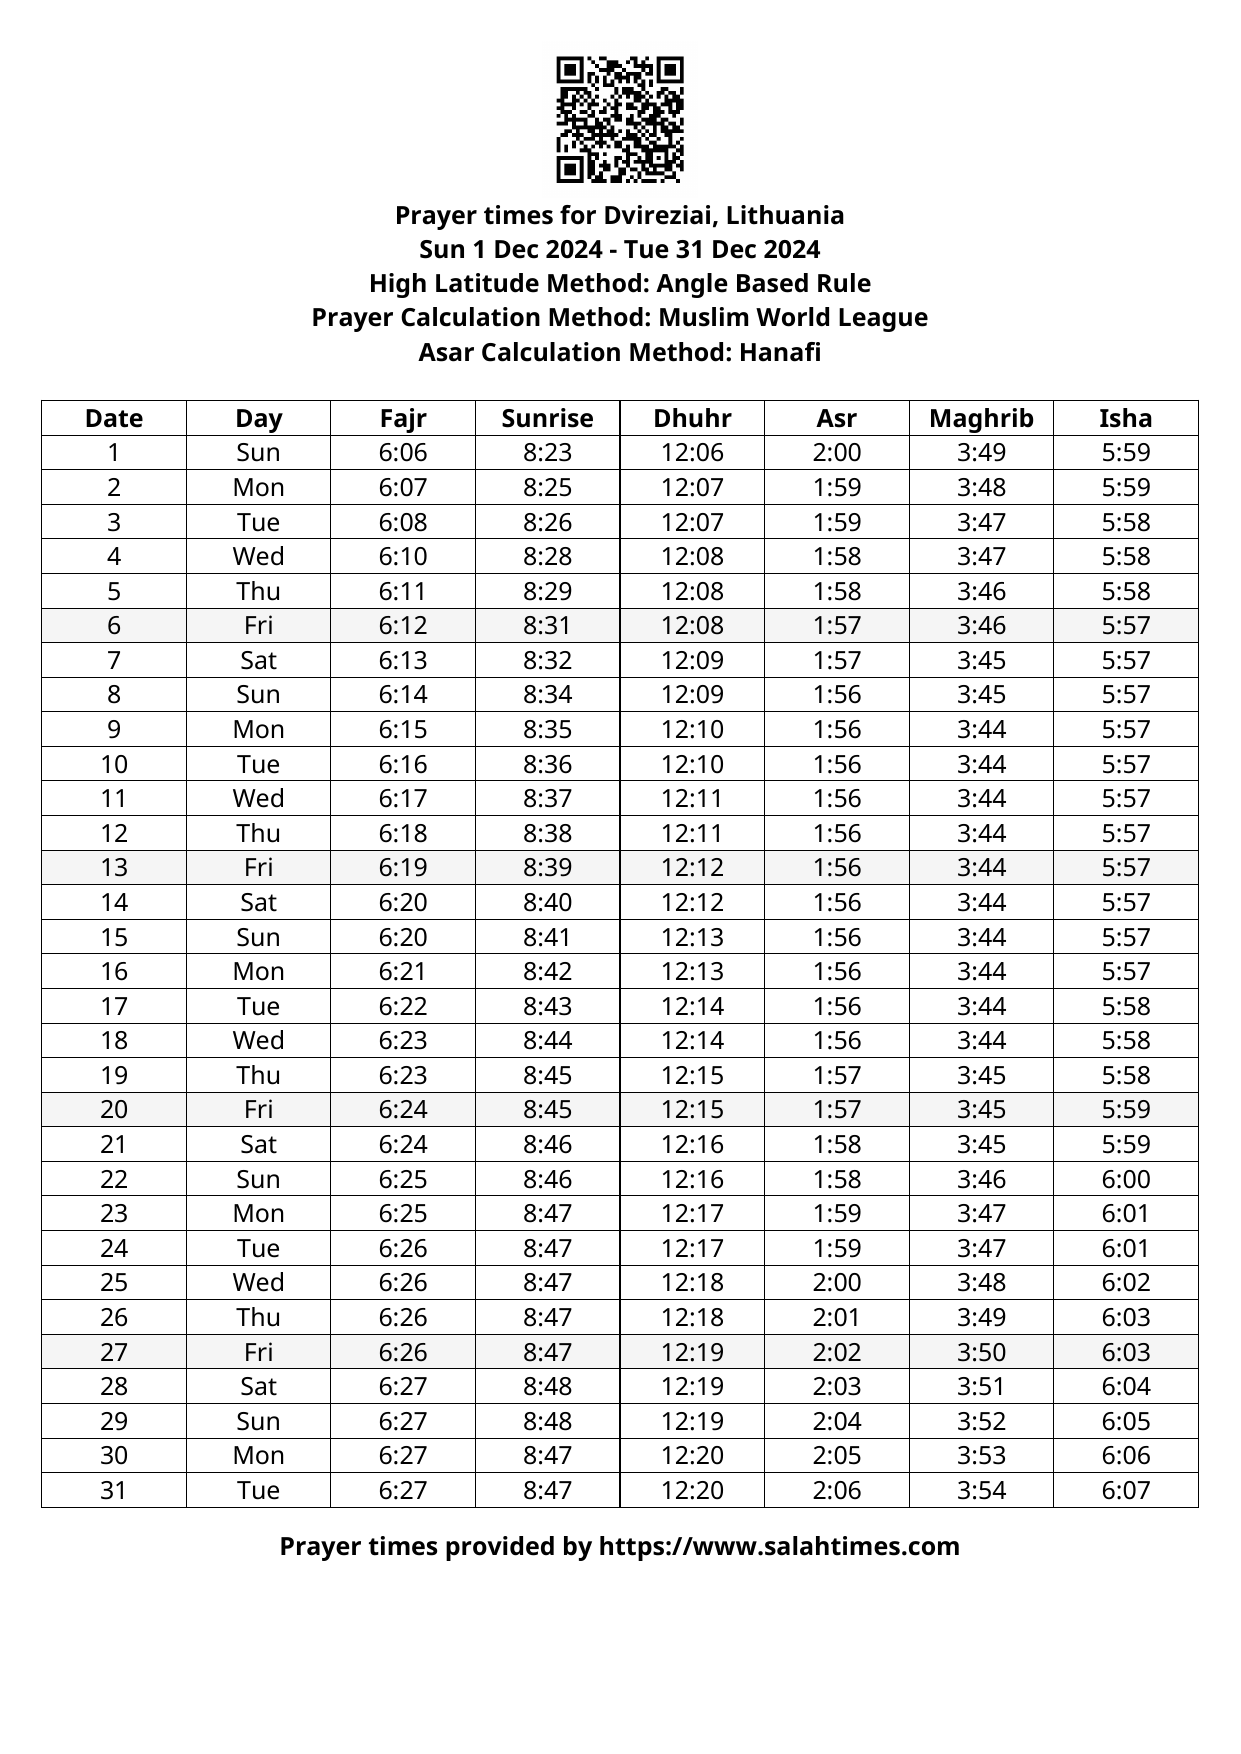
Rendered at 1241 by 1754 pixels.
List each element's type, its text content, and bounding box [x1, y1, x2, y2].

table_cell 3:47 [910, 539, 1053, 573]
table_cell 6:21 [331, 954, 475, 988]
table_cell 6:27 [331, 1404, 475, 1437]
table_cell 6:27 [331, 1369, 475, 1403]
table_cell 6:12 [331, 609, 475, 642]
table_header Asr [765, 401, 909, 434]
table_cell 12:20 [621, 1439, 764, 1472]
table_cell Tue [187, 1473, 330, 1507]
table_cell Mon [187, 1196, 330, 1230]
table_cell 3 [42, 505, 186, 538]
table_cell 6:20 [331, 920, 475, 953]
table_cell 5:59 [1054, 1093, 1198, 1126]
table_cell 4 [42, 539, 186, 573]
table_cell 12:12 [621, 851, 764, 884]
table_cell 12:14 [621, 989, 764, 1022]
table_cell 12:09 [621, 643, 764, 677]
table_cell Mon [187, 954, 330, 988]
table_cell 8:47 [476, 1300, 619, 1334]
table_cell 3:47 [910, 505, 1053, 538]
table_cell 1:56 [765, 920, 909, 953]
table_cell 12:19 [621, 1404, 764, 1437]
table_cell 6:17 [331, 781, 475, 815]
table_cell 3:49 [910, 436, 1053, 469]
table_cell 12:08 [621, 574, 764, 607]
table_cell 18 [42, 1024, 186, 1057]
table_cell Tue [187, 747, 330, 780]
table_cell 1:58 [765, 539, 909, 573]
table_cell 8:23 [476, 436, 619, 469]
table_cell Sat [187, 643, 330, 677]
table_cell 8:29 [476, 574, 619, 607]
table_cell Thu [187, 816, 330, 849]
table_cell 5:57 [1054, 712, 1198, 746]
table_cell 5:57 [1054, 747, 1198, 780]
table_cell Thu [187, 1058, 330, 1092]
table_header Dhuhr [621, 401, 764, 434]
table_cell 8:34 [476, 678, 619, 711]
table_cell 6:14 [331, 678, 475, 711]
table_cell 12:16 [621, 1127, 764, 1161]
table_cell 3:45 [910, 1058, 1053, 1092]
table_cell 17 [42, 989, 186, 1022]
table_cell 25 [42, 1266, 186, 1299]
table_cell 5:57 [1054, 954, 1198, 988]
table_cell 3:49 [910, 1300, 1053, 1334]
table_cell 12:10 [621, 712, 764, 746]
table_cell 2:04 [765, 1404, 909, 1437]
table_cell 6:01 [1054, 1231, 1198, 1264]
table_cell 8:46 [476, 1127, 619, 1161]
table_cell 8:44 [476, 1024, 619, 1057]
table_cell 8:31 [476, 609, 619, 642]
table_cell 3:51 [910, 1369, 1053, 1403]
table_cell 5:57 [1054, 885, 1198, 919]
table_cell 12:16 [621, 1162, 764, 1195]
table_cell 11 [42, 781, 186, 815]
table_cell 2:05 [765, 1439, 909, 1472]
table_cell 8:45 [476, 1093, 619, 1126]
table_cell 1:57 [765, 1058, 909, 1092]
picture [542, 41, 699, 198]
table_header Fajr [331, 401, 475, 434]
table_cell 6:07 [1054, 1473, 1198, 1507]
table_cell 5:59 [1054, 436, 1198, 469]
table_cell 2:02 [765, 1335, 909, 1368]
table_cell 5:58 [1054, 505, 1198, 538]
table_cell 1:57 [765, 609, 909, 642]
table_cell 1:56 [765, 1024, 909, 1057]
table_cell 6:22 [331, 989, 475, 1022]
table_cell 8:35 [476, 712, 619, 746]
table_cell 1:58 [765, 574, 909, 607]
table_cell 6:26 [331, 1335, 475, 1368]
table_cell 3:52 [910, 1404, 1053, 1437]
table_cell Tue [187, 989, 330, 1022]
table_cell 1:59 [765, 1231, 909, 1264]
table_cell 12:13 [621, 920, 764, 953]
table_cell 14 [42, 885, 186, 919]
table_cell 3:48 [910, 1266, 1053, 1299]
table_cell 12:11 [621, 816, 764, 849]
table_cell 30 [42, 1439, 186, 1472]
table_cell 8:47 [476, 1439, 619, 1472]
table_header Day [187, 401, 330, 434]
table_cell 8:32 [476, 643, 619, 677]
table_cell 12:17 [621, 1196, 764, 1230]
table_cell 6:25 [331, 1162, 475, 1195]
table_cell Sat [187, 1127, 330, 1161]
table_cell 3:44 [910, 989, 1053, 1022]
table_cell 6:06 [331, 436, 475, 469]
table_cell 12:07 [621, 470, 764, 504]
table_cell Sun [187, 678, 330, 711]
table_cell 3:45 [910, 1127, 1053, 1161]
table_cell 1:58 [765, 1162, 909, 1195]
table_cell Thu [187, 1300, 330, 1334]
table_cell 31 [42, 1473, 186, 1507]
table_cell 6:08 [331, 505, 475, 538]
table_cell 6:18 [331, 816, 475, 849]
table_cell 6:19 [331, 851, 475, 884]
table_header Maghrib [910, 401, 1053, 434]
table_cell 3:44 [910, 920, 1053, 953]
table_cell 1:56 [765, 781, 909, 815]
table_cell 1:56 [765, 885, 909, 919]
table_cell Sat [187, 885, 330, 919]
table_cell 3:44 [910, 851, 1053, 884]
table_cell 8:43 [476, 989, 619, 1022]
table_cell 6:05 [1054, 1404, 1198, 1437]
table_cell 2:00 [765, 436, 909, 469]
table_cell 19 [42, 1058, 186, 1092]
table_cell 5:58 [1054, 1024, 1198, 1057]
table_cell 2:06 [765, 1473, 909, 1507]
table_cell 8:48 [476, 1369, 619, 1403]
table_cell 12:13 [621, 954, 764, 988]
table_cell 6:25 [331, 1196, 475, 1230]
table_cell 12:11 [621, 781, 764, 815]
table_cell 1:57 [765, 643, 909, 677]
table_cell 8:39 [476, 851, 619, 884]
table_cell Wed [187, 539, 330, 573]
table_cell 6 [42, 609, 186, 642]
table_cell 6:00 [1054, 1162, 1198, 1195]
table_cell 8:28 [476, 539, 619, 573]
table_cell Fri [187, 1335, 330, 1368]
table_cell 7 [42, 643, 186, 677]
table_cell 21 [42, 1127, 186, 1161]
table_cell Thu [187, 574, 330, 607]
table_cell 12:20 [621, 1473, 764, 1507]
table_cell 3:46 [910, 609, 1053, 642]
table_cell 5:57 [1054, 609, 1198, 642]
table_cell 8:47 [476, 1231, 619, 1264]
table_cell 3:44 [910, 816, 1053, 849]
table_cell 8:42 [476, 954, 619, 988]
table_cell 1:56 [765, 816, 909, 849]
table_cell 6:07 [331, 470, 475, 504]
table_cell 6:26 [331, 1300, 475, 1334]
table_cell Fri [187, 1093, 330, 1126]
table_cell 5:57 [1054, 920, 1198, 953]
table_cell 8:47 [476, 1266, 619, 1299]
table_cell 13 [42, 851, 186, 884]
table_cell 23 [42, 1196, 186, 1230]
table_cell 5:58 [1054, 1058, 1198, 1092]
table_cell 3:44 [910, 781, 1053, 815]
table_cell Tue [187, 1231, 330, 1264]
table_header Sunrise [476, 401, 619, 434]
table_cell Sun [187, 1404, 330, 1437]
table_cell 12:19 [621, 1369, 764, 1403]
table_cell 6:02 [1054, 1266, 1198, 1299]
table_cell 8:46 [476, 1162, 619, 1195]
table_cell 3:44 [910, 712, 1053, 746]
table_cell Wed [187, 781, 330, 815]
table_cell 6:16 [331, 747, 475, 780]
table_cell Sun [187, 920, 330, 953]
table_cell 12:12 [621, 885, 764, 919]
table_cell 6:26 [331, 1231, 475, 1264]
table_cell 2:03 [765, 1369, 909, 1403]
table_cell 6:24 [331, 1093, 475, 1126]
table_cell 16 [42, 954, 186, 988]
text Prayer times for Dvireziai, Lithuania [42, 198, 1198, 232]
text Prayer times provided by https://www.salahtimes.com [42, 1528, 1198, 1563]
table_cell 12:08 [621, 539, 764, 573]
table_cell 5:58 [1054, 539, 1198, 573]
table_cell Sun [187, 1162, 330, 1195]
table_cell Wed [187, 1266, 330, 1299]
table_cell 8:47 [476, 1335, 619, 1368]
table_cell 8:48 [476, 1404, 619, 1437]
table_cell 12:08 [621, 609, 764, 642]
table_cell 6:06 [1054, 1439, 1198, 1472]
table_cell 6:23 [331, 1058, 475, 1092]
table_cell 12:15 [621, 1058, 764, 1092]
table_cell 28 [42, 1369, 186, 1403]
table_header Isha [1054, 401, 1198, 434]
table_cell 12 [42, 816, 186, 849]
table_cell 8:26 [476, 505, 619, 538]
table_cell 6:27 [331, 1473, 475, 1507]
table_cell Wed [187, 1024, 330, 1057]
table_cell 12:15 [621, 1093, 764, 1126]
table_cell 3:46 [910, 1162, 1053, 1195]
table_cell 6:03 [1054, 1335, 1198, 1368]
table_cell 3:44 [910, 885, 1053, 919]
table_cell Mon [187, 1439, 330, 1472]
table_cell 24 [42, 1231, 186, 1264]
table_cell 12:17 [621, 1231, 764, 1264]
table_header Date [42, 401, 186, 434]
table_cell 1:56 [765, 954, 909, 988]
table_cell 1:59 [765, 1196, 909, 1230]
text High Latitude Method: Angle Based Rule [42, 266, 1198, 300]
table_cell 12:14 [621, 1024, 764, 1057]
table_cell 8:47 [476, 1196, 619, 1230]
table_cell 5:58 [1054, 574, 1198, 607]
table_cell 12:18 [621, 1266, 764, 1299]
table_cell 5:57 [1054, 851, 1198, 884]
table_cell 1:56 [765, 989, 909, 1022]
table_cell 3:45 [910, 643, 1053, 677]
text Sun 1 Dec 2024 - Tue 31 Dec 2024 [42, 232, 1198, 266]
table_cell 3:44 [910, 1024, 1053, 1057]
table_cell 8:45 [476, 1058, 619, 1092]
table_cell Fri [187, 609, 330, 642]
table_cell 8:37 [476, 781, 619, 815]
table_cell Mon [187, 712, 330, 746]
table_cell 6:13 [331, 643, 475, 677]
table_cell Tue [187, 505, 330, 538]
text Prayer Calculation Method: Muslim World League [42, 300, 1198, 334]
table_cell Sun [187, 436, 330, 469]
table_cell 5:57 [1054, 816, 1198, 849]
table_cell 1:56 [765, 747, 909, 780]
table_cell 20 [42, 1093, 186, 1126]
table_cell 15 [42, 920, 186, 953]
table_cell 1:58 [765, 1127, 909, 1161]
table_cell 3:45 [910, 1093, 1053, 1126]
table_cell 12:09 [621, 678, 764, 711]
table_cell 2:01 [765, 1300, 909, 1334]
table_cell 26 [42, 1300, 186, 1334]
table_cell 6:11 [331, 574, 475, 607]
table_cell 3:53 [910, 1439, 1053, 1472]
table_cell 8:41 [476, 920, 619, 953]
table_cell 8 [42, 678, 186, 711]
table_cell 27 [42, 1335, 186, 1368]
table_cell 3:48 [910, 470, 1053, 504]
table_cell 1 [42, 436, 186, 469]
table_cell 5:58 [1054, 989, 1198, 1022]
table_cell 5:57 [1054, 643, 1198, 677]
table_cell Fri [187, 851, 330, 884]
table_cell 12:19 [621, 1335, 764, 1368]
table_cell 1:57 [765, 1093, 909, 1126]
table_cell 5:59 [1054, 1127, 1198, 1161]
table_cell 1:56 [765, 851, 909, 884]
table_cell 8:36 [476, 747, 619, 780]
table_cell 6:27 [331, 1439, 475, 1472]
table_cell 2 [42, 470, 186, 504]
table_cell 6:24 [331, 1127, 475, 1161]
text Asar Calculation Method: Hanafi [42, 334, 1198, 368]
table_cell 9 [42, 712, 186, 746]
table_cell 6:01 [1054, 1196, 1198, 1230]
table_cell 6:10 [331, 539, 475, 573]
table_cell 12:06 [621, 436, 764, 469]
table_cell 2:00 [765, 1266, 909, 1299]
table_cell 1:56 [765, 678, 909, 711]
table_cell 1:56 [765, 712, 909, 746]
table_cell 6:04 [1054, 1369, 1198, 1403]
table_cell 8:38 [476, 816, 619, 849]
table_cell 5:59 [1054, 470, 1198, 504]
table_cell 3:45 [910, 678, 1053, 711]
table_cell 6:03 [1054, 1300, 1198, 1334]
table_cell 12:10 [621, 747, 764, 780]
table_cell 5 [42, 574, 186, 607]
table_cell 3:44 [910, 954, 1053, 988]
table_cell 29 [42, 1404, 186, 1437]
table_cell 1:59 [765, 505, 909, 538]
table_cell 8:40 [476, 885, 619, 919]
table_cell 12:07 [621, 505, 764, 538]
table_cell 22 [42, 1162, 186, 1195]
table_cell Sat [187, 1369, 330, 1403]
table_cell 3:44 [910, 747, 1053, 780]
table_cell 6:26 [331, 1266, 475, 1299]
table_cell 8:25 [476, 470, 619, 504]
table_cell 6:23 [331, 1024, 475, 1057]
table_cell 3:50 [910, 1335, 1053, 1368]
table_cell Mon [187, 470, 330, 504]
table_cell 3:47 [910, 1196, 1053, 1230]
table_cell 6:20 [331, 885, 475, 919]
table_cell 5:57 [1054, 781, 1198, 815]
table_cell 5:57 [1054, 678, 1198, 711]
table_cell 3:46 [910, 574, 1053, 607]
table_cell 3:47 [910, 1231, 1053, 1264]
table_cell 1:59 [765, 470, 909, 504]
table_cell 6:15 [331, 712, 475, 746]
table_cell 8:47 [476, 1473, 619, 1507]
table_cell 12:18 [621, 1300, 764, 1334]
table_cell 3:54 [910, 1473, 1053, 1507]
table_cell 10 [42, 747, 186, 780]
